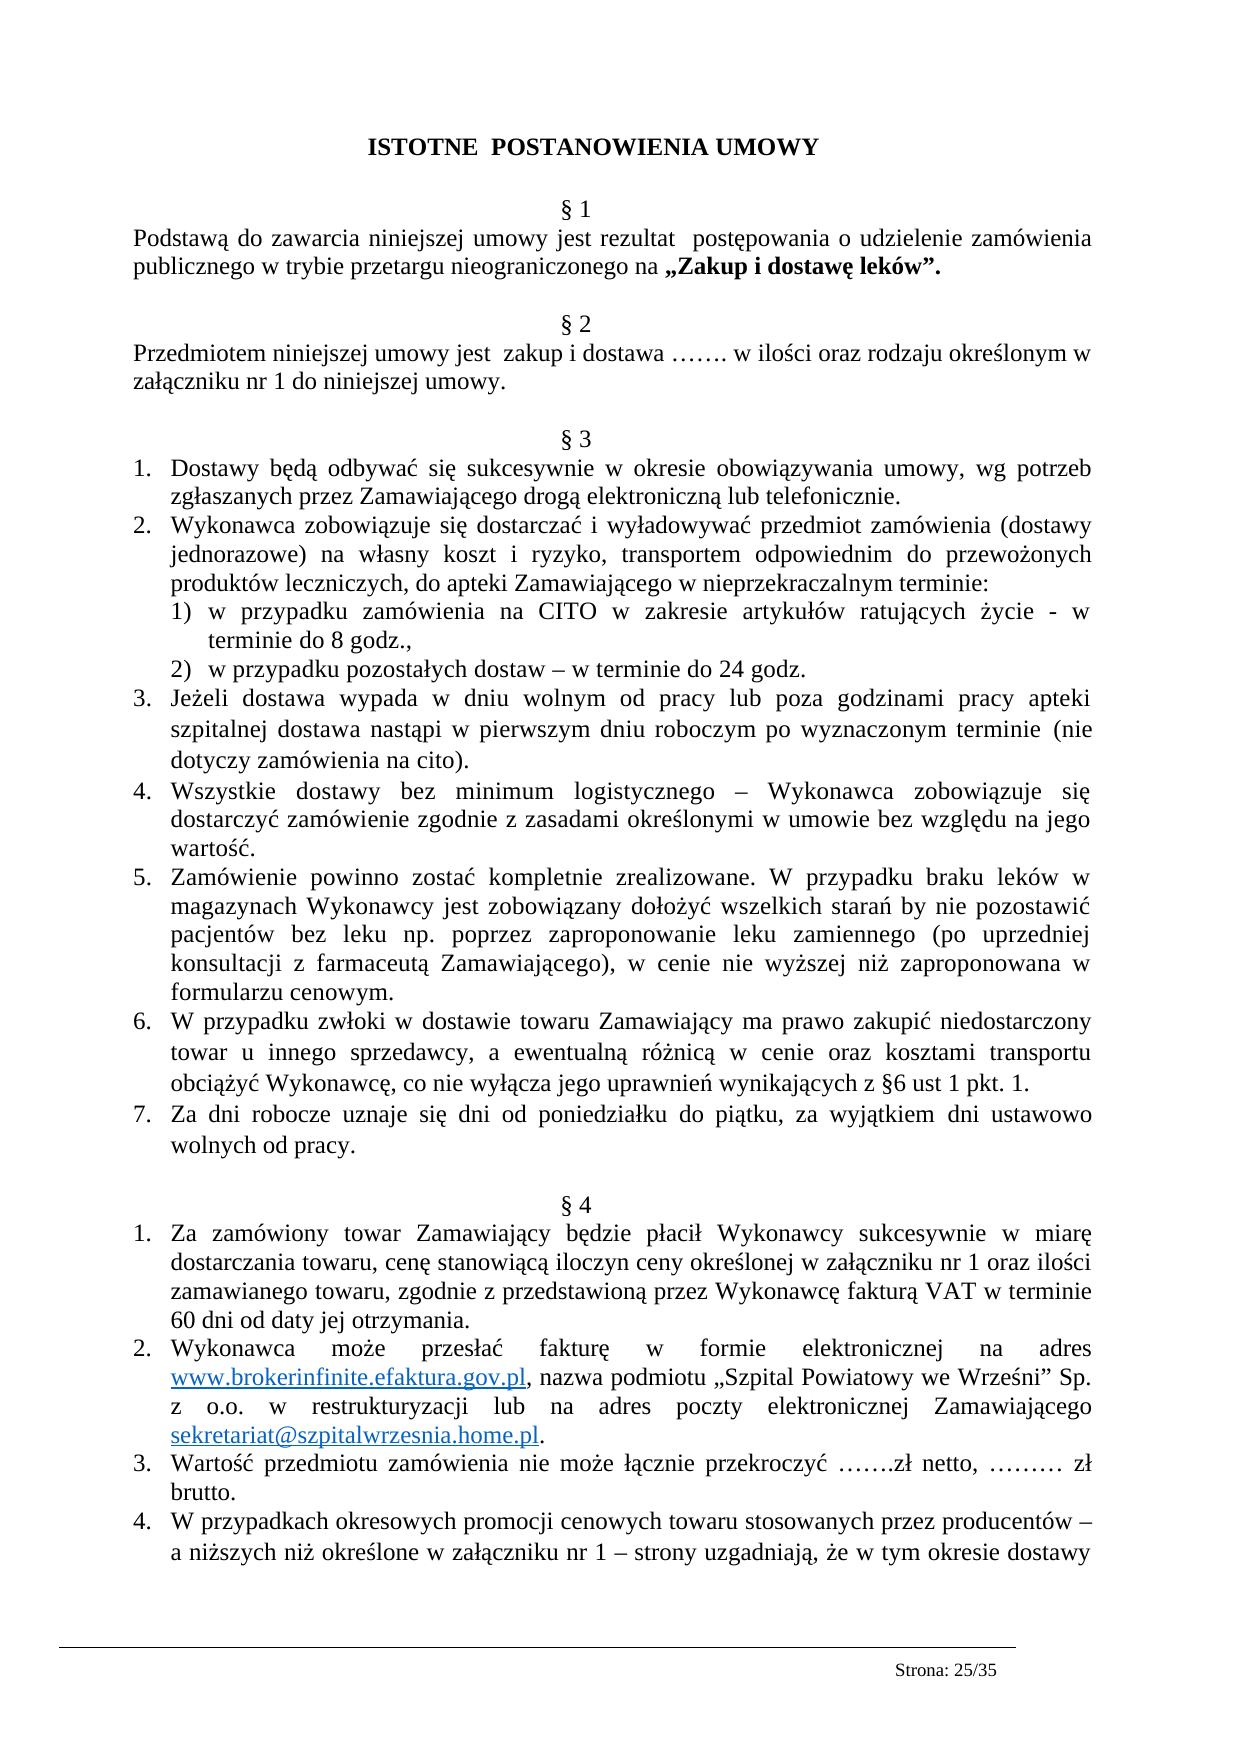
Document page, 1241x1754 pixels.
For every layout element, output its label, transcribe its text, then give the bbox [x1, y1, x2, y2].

text § 2 [59, 309, 1092, 338]
list w przypadku pozostałych dostaw – w terminie do 24 godz. [170, 654, 1092, 683]
text § 4 [59, 1190, 1092, 1218]
list w przypadku zamówienia na CITO w zakresie artykułów ratujących życie - w terminie do 8 godz., [170, 596, 1092, 654]
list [133, 1506, 1092, 1566]
text § 3 [59, 424, 1092, 453]
list Za dni robocze uznaje się dni od poniedziałku do piątku, za wyjątkiem dni ustawowo wolnych od pracy. [133, 1099, 1092, 1159]
text Przedmiotem niniejszej umowy jest zakup i dostawa ……. w ilości oraz rodzaju określonym w załączniku nr 1 do niniejszej umowy. [133, 338, 1092, 395]
text Podstawą do zawarcia niniejszej umowy jest rezultat postępowania o udzielenie zamówienia publicznego w trybie przetargu nieograniczonego na „Zakup i dostawę leków”. [133, 223, 1092, 280]
list W przypadku zwłoki w dostawie towaru Zamawiający ma prawo zakupić niedostarczony towar u innego sprzedawcy, a ewentualną różnicą w cenie oraz kosztami transportu obciążyć Wykonawcę, co nie wyłącza jego uprawnień wynikających z §6 ust 1 pkt. 1. [133, 1006, 1092, 1097]
list Zamówienie powinno zostać kompletnie zrealizowane. W przypadku braku leków w magazynach Wykonawcy jest zobowiązany dołożyć wszelkich starań by nie pozostawić pacjentów bez leku np. poprzez zaproponowanie leku zamiennego (po uprzedniej konsultacji z farmaceutą Zamawiającego), w cenie nie wyższej niż zaproponowana w formularzu cenowym. [133, 862, 1092, 1006]
list Wszystkie dostawy bez minimum logistycznego – Wykonawca zobowiązuje się dostarczyć zamówienie zgodnie z zasadami określonymi w umowie bez względu na jego wartość. [133, 776, 1092, 862]
list Wykonawca zobowiązuje się dostarczać i wyładowywać przedmiot zamówienia (dostawy jednorazowe) na własny koszt i ryzyko, transportem odpowiednim do przewożonych produktów leczniczych, do apteki Zamawiającego w nieprzekraczalnym terminie: [133, 510, 1092, 596]
list Jeżeli dostawa wypada w dniu wolnym od pracy lub poza godzinami pracy apteki szpitalnej dostawa nastąpi w pierwszym dniu roboczym po wyznaczonym terminie (nie dotyczy zamówienia na cito). [133, 683, 1092, 773]
list Wartość przedmiotu zamówienia nie może łącznie przekroczyć …….zł netto, ……… zł brutto. [133, 1448, 1092, 1506]
text ISTOTNE POSTANOWIENIA UMOWY [59, 132, 1128, 161]
list Za zamówiony towar Zamawiający będzie płacił Wykonawcy sukcesywnie w miarę dostarczania towaru, cenę stanowiącą iloczyn ceny określonej w załączniku nr 1 oraz ilości zamawianego towaru, zgodnie z przedstawioną przez Wykonawcę fakturą VAT w terminie 60 dni od daty jej otrzymania. [133, 1218, 1092, 1333]
list Dostawy będą odbywać się sukcesywnie w okresie obowiązywania umowy, wg potrzeb zgłaszanych przez Zamawiającego drogą elektroniczną lub telefonicznie. [133, 453, 1092, 510]
list Wykonawca może przesłać fakturę w formie elektronicznej na adres www.brokerinfinite.efaktura.gov.pl, nazwa podmiotu „Szpital Powiatowy we Wrześni” Sp. z o.o. w restrukturyzacji lub na adres poczty elektronicznej Zamawiającego sekretariat@szpitalwrzesnia.home.pl. [133, 1333, 1092, 1448]
text § 1 [59, 194, 1092, 223]
